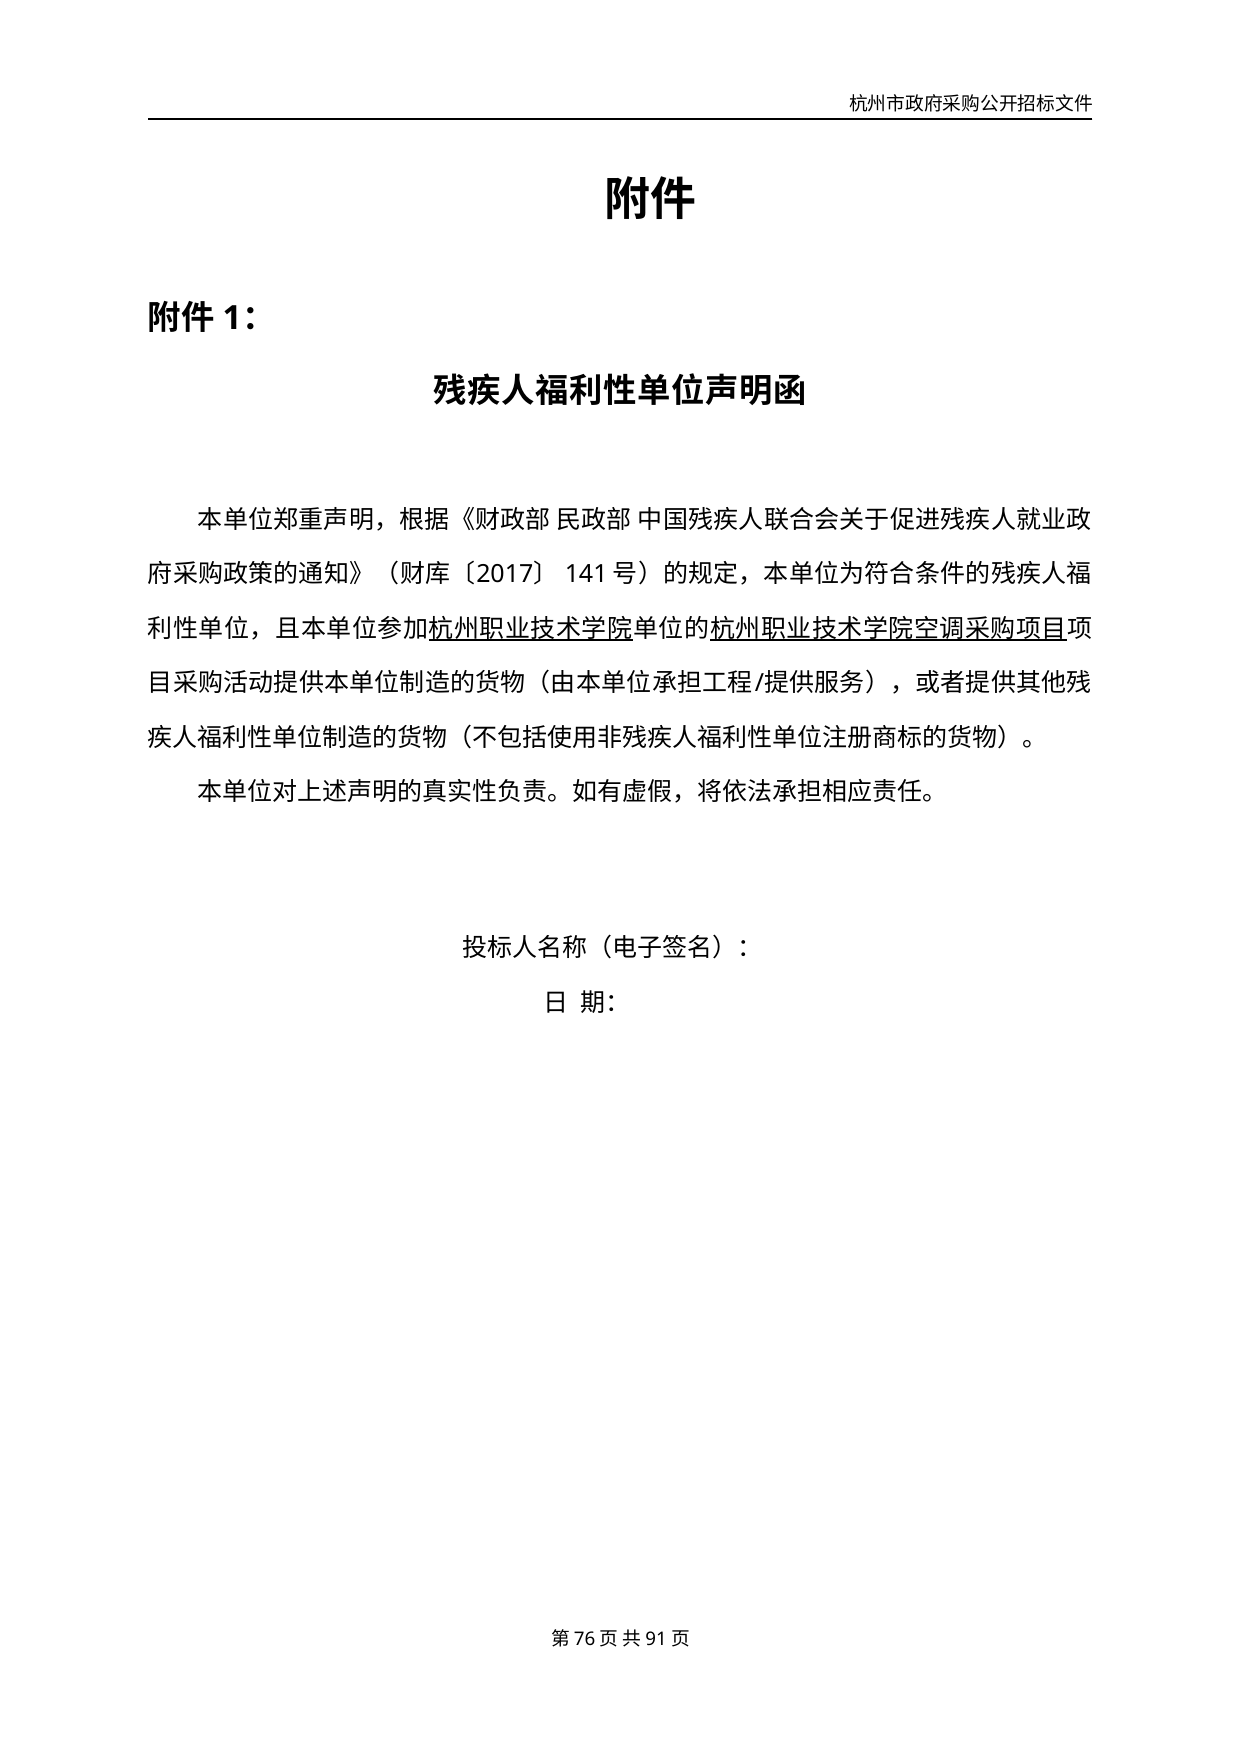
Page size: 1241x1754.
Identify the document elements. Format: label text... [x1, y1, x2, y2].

text 日 期： [148, 982, 930, 1018]
text 本单位郑重声明，根据《财政部 民政部 中国残疾人联合会关于促进残疾人就业政府采购政策的通知》（财库〔2017〕 141号）的规定，本单位为符合条件的残疾人福利性单位，且本单位参加杭州职业技术学院单位的杭州职业技术学院空调采购项目项目采购活动提供本单位制造的货物（由本单位承担工程/提供服务），或者提供其他残疾人福利性单位制造的货物（不包括使用非残疾人福利性单位注册商标的货物）。 [148, 499, 1092, 753]
text 附件1： [148, 291, 1092, 339]
subtitle 附件 [282, 162, 1092, 228]
text 本单位对上述声明的真实性负责。如有虚假，将依法承担相应责任。 [148, 771, 1092, 808]
text 投标人名称（电子签名）： [148, 928, 930, 964]
text 残疾人福利性单位声明函 [148, 363, 1092, 412]
